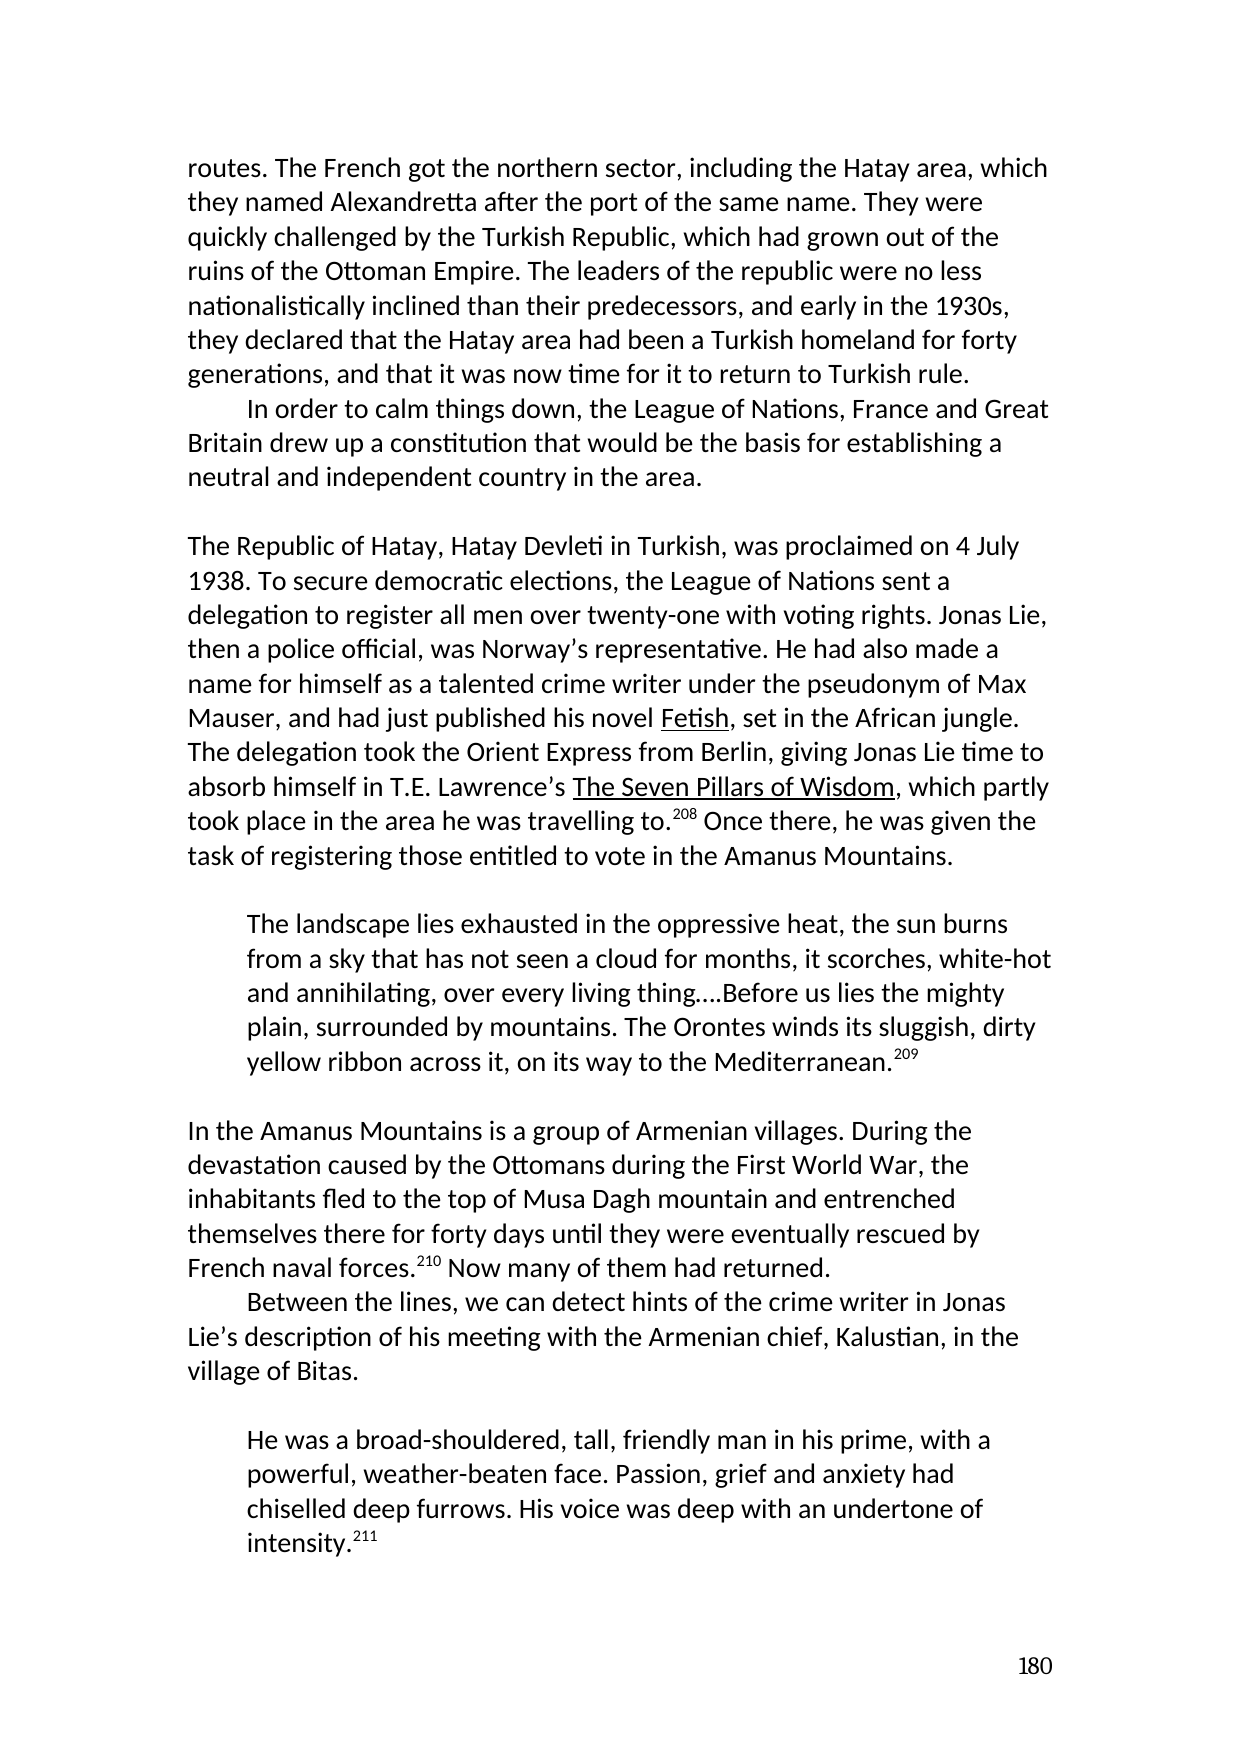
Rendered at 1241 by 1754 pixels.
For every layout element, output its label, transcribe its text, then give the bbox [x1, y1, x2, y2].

text The Republic of Hatay, Hatay Devleti in Turkish, was proclaimed on 4 July 1938. To secure democratic elections, the League of Nations sent a delegation to register all men over twenty-one with voting rights. Jonas Lie, then a police official, was Norway’s representative. He had also made a name for himself as a talented crime writer under the pseudonym of Max Mauser, and had just published his novel Fetish, set in the African jungle. The delegation took the Orient Express from Berlin, giving Jonas Lie time to absorb himself in T.E. Lawrence’s The Seven Pillars of Wisdom, which partly took place in the area he was travelling to. Once there, he was given the task of registering those entitled to vote in the Amanus Mountains. [187, 528, 1053, 872]
text In the Amanus Mountains is a group of Armenian villages. During the devastation caused by the Ottomans during the First World War, the inhabitants fled to the top of Musa Dagh mountain and entrenched themselves there for forty days until they were eventually rescued by French naval forces. Now many of them had returned. [187, 1112, 1053, 1284]
text He was a broad-shouldered, tall, friendly man in his prime, with a powerful, weather-beaten face. Passion, grief and anxiety had chiselled deep furrows. His voice was deep with an undertone of intensity. [247, 1422, 1053, 1559]
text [187, 150, 1053, 391]
text In order to calm things down, the League of Nations, France and Great Britain drew up a constitution that would be the basis for establishing a neutral and independent country in the area. [187, 391, 1053, 494]
text Between the lines, we can detect hints of the crime writer in Jonas Lie’s description of his meeting with the Armenian chief, Kalustian, in the village of Bitas. [187, 1284, 1053, 1387]
text The landscape lies exhausted in the oppressive heat, the sun burns from a sky that has not seen a cloud for months, it scorches, white-hot and annihilating, over every living thing….Before us lies the mighty plain, surrounded by mountains. The Orontes winds its sluggish, dirty yellow ribbon across it, on its way to the Mediterranean. [247, 906, 1053, 1078]
